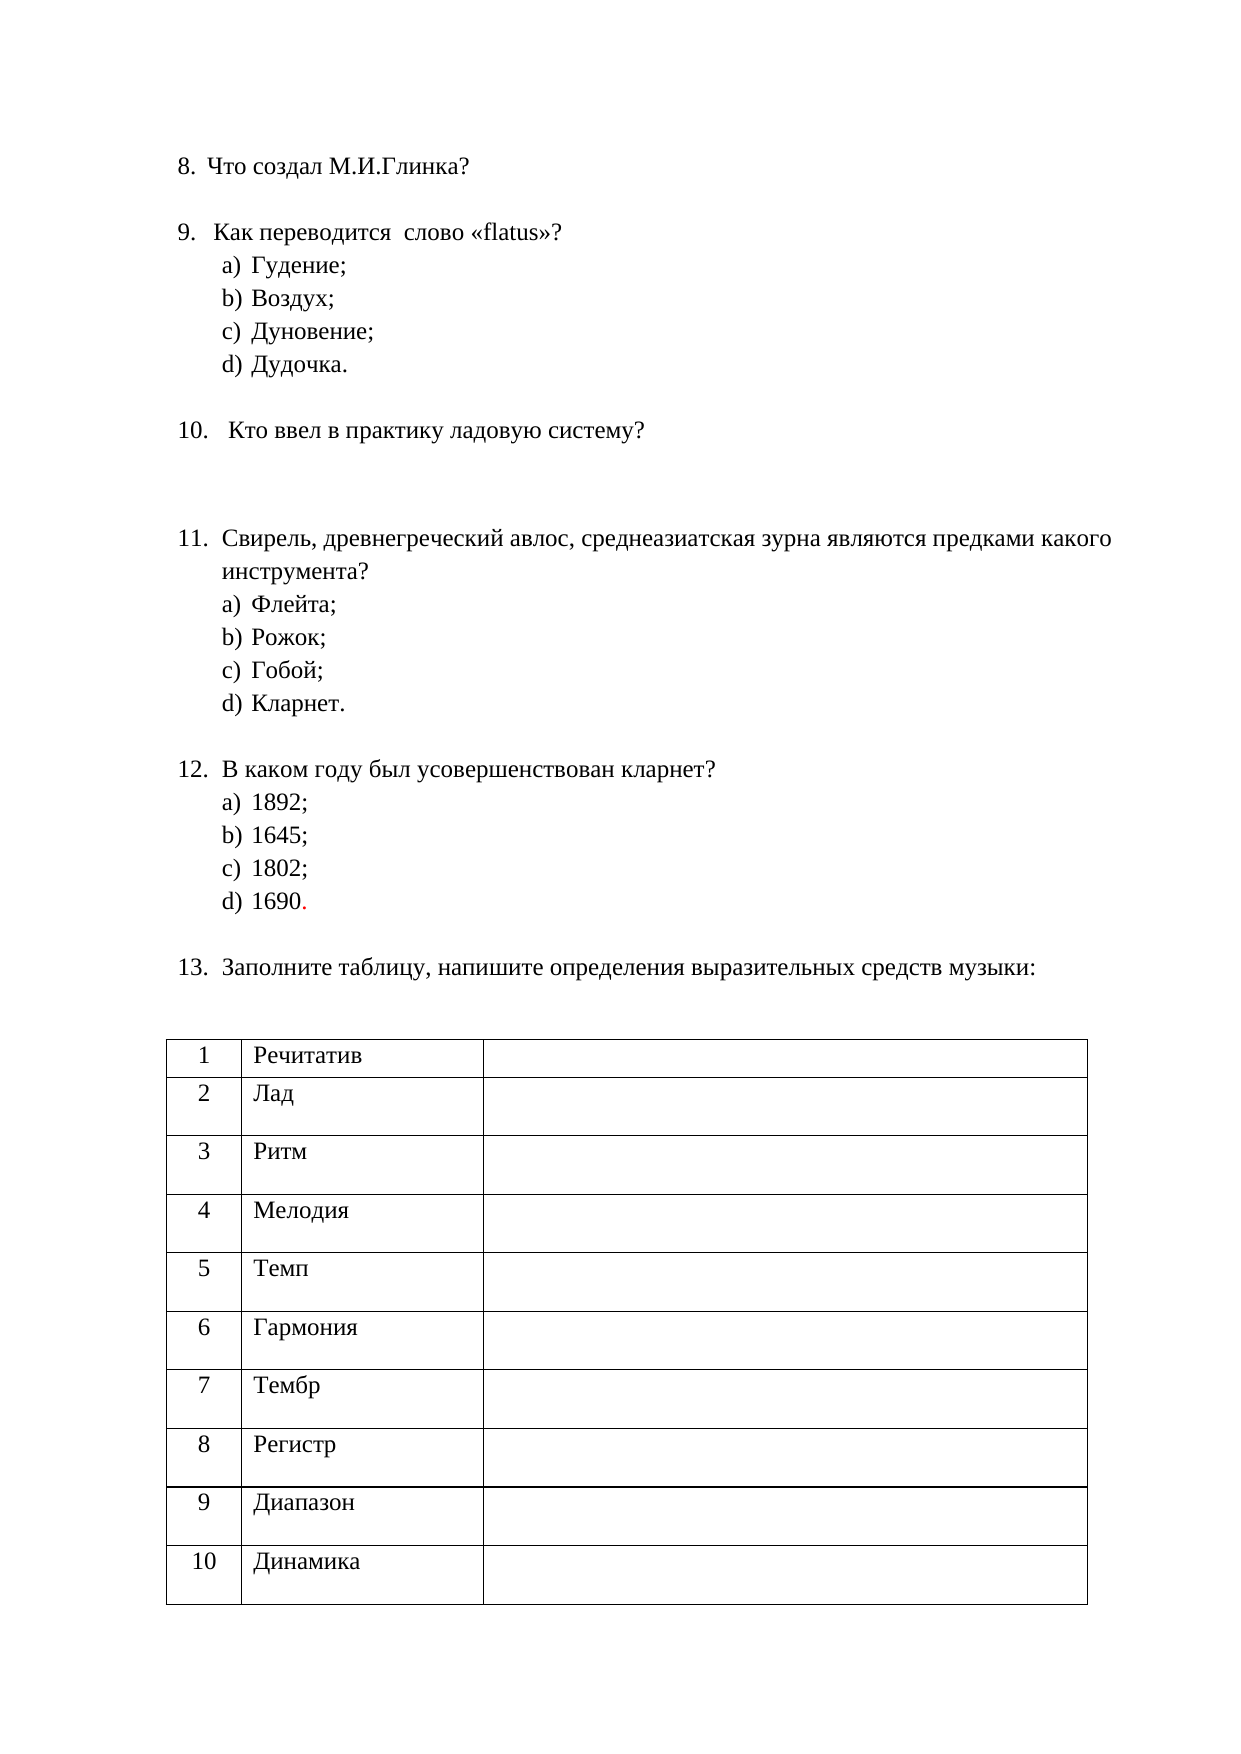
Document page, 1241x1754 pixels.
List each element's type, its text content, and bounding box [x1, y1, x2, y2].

list В каком году был усовершенствован кларнет? [177, 754, 1152, 783]
table_cell [484, 1253, 1087, 1311]
table_cell Лад [242, 1078, 483, 1135]
table_cell [484, 1370, 1087, 1428]
table_header [484, 1040, 1087, 1077]
table_cell 8 [167, 1429, 241, 1486]
list Дудочка. [222, 349, 1152, 378]
list Воздух; [222, 283, 1152, 312]
table_cell 2 [167, 1078, 241, 1135]
list Гудение; [222, 250, 1152, 279]
list Флейта; [222, 589, 1152, 618]
list Дуновение; [222, 316, 1152, 345]
list Что создал М.И.Глинка? [177, 151, 1152, 180]
table_cell Мелодия [242, 1195, 483, 1252]
list Кто ввел в практику ладовую систему? [177, 415, 1152, 444]
table_cell 4 [167, 1195, 241, 1252]
list 1892; [222, 787, 1152, 816]
list Заполните таблицу, напишите определения выразительных средств музыки: [177, 952, 1152, 981]
list Рожок; [222, 622, 1152, 651]
list 1645; [222, 820, 1152, 849]
table_cell Тембр [242, 1370, 483, 1428]
table_cell 3 [167, 1136, 241, 1194]
table_cell 7 [167, 1370, 241, 1428]
list 1802; [222, 853, 1152, 882]
table_cell Ритм [242, 1136, 483, 1194]
list Свирель, древнегреческий авлос, среднеазиатская зурна являются предками какого инструмента? [177, 523, 1152, 585]
table_cell 9 [167, 1488, 241, 1545]
table_header Речитатив [242, 1040, 483, 1077]
table_cell [484, 1195, 1087, 1252]
table_cell Регистр [242, 1429, 483, 1486]
list Гобой; [222, 655, 1152, 684]
table_cell [484, 1312, 1087, 1369]
table_cell [484, 1078, 1087, 1135]
list 1690. [222, 886, 1152, 915]
list Кларнет. [222, 688, 1152, 717]
table_cell 10 [167, 1546, 241, 1603]
table_cell Диапазон [242, 1488, 483, 1545]
table_header 1 [167, 1040, 241, 1077]
table_cell Темп [242, 1253, 483, 1311]
table_cell 6 [167, 1312, 241, 1369]
table_cell [484, 1429, 1087, 1486]
list Как переводится слово «flatus»? [177, 217, 1152, 246]
table_cell Динамика [242, 1546, 483, 1603]
table_cell 5 [167, 1253, 241, 1311]
table_cell [484, 1136, 1087, 1194]
table_cell [484, 1546, 1087, 1603]
table_cell Гармония [242, 1312, 483, 1369]
table_cell [484, 1488, 1087, 1545]
